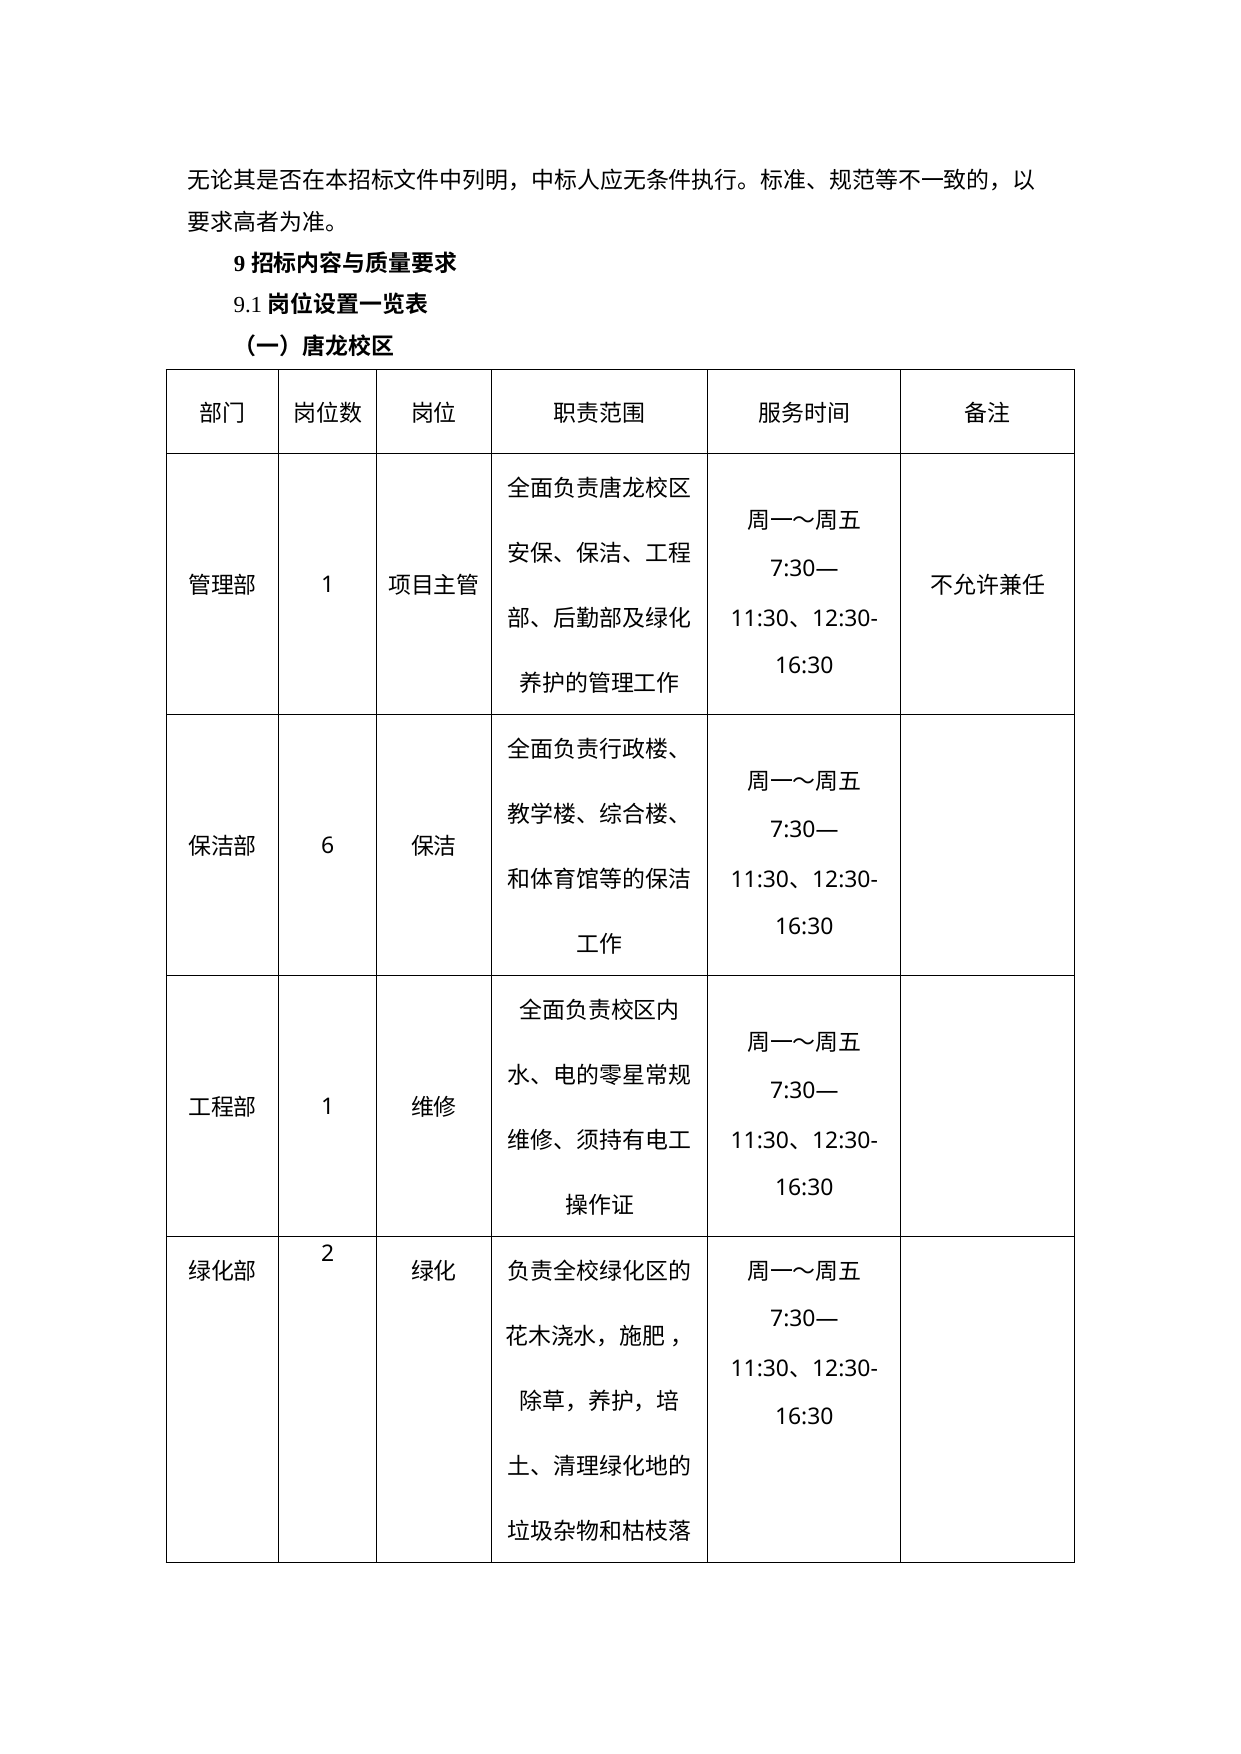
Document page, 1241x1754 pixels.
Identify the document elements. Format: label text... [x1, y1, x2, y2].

table_cell 保洁 [377, 715, 491, 974]
table_header 部门 [167, 370, 278, 452]
table_cell 全面负责行政楼、教学楼、综合楼、和体育馆等的保洁工作 [492, 715, 707, 974]
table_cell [708, 1237, 900, 1562]
table_header 岗位数 [279, 370, 376, 452]
table_cell 周一～周五 7:30—11:30、12:30-16:30 [708, 454, 900, 713]
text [187, 162, 1053, 237]
table_cell [901, 715, 1074, 974]
table_cell 保洁部 [167, 715, 278, 974]
table_cell 管理部 [167, 454, 278, 713]
table_cell 2 [279, 1237, 376, 1562]
table_cell 周一～周五 7:30—11:30、12:30-16:30 [708, 715, 900, 974]
table_cell 维修 [377, 976, 491, 1236]
table_cell 全面负责校区内水、电的零星常规维修、须持有电工操作证 [492, 976, 707, 1236]
table_cell 6 [279, 715, 376, 974]
table_cell 1 [279, 454, 376, 713]
table_header 职责范围 [492, 370, 707, 452]
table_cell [492, 1237, 707, 1562]
table_cell 全面负责唐龙校区安保、保洁、工程部、后勤部及绿化养护的管理工作 [492, 454, 707, 713]
table_cell [901, 976, 1074, 1236]
text 9.1 岗位设置一览表 [187, 286, 1053, 319]
table_header 岗位 [377, 370, 491, 452]
table_cell 工程部 [167, 976, 278, 1236]
table_cell 绿化部 [167, 1237, 278, 1562]
table_cell 周一～周五 7:30—11:30、12:30-16:30 [708, 976, 900, 1236]
table_cell 1 [279, 976, 376, 1236]
text 9 招标内容与质量要求 [187, 245, 1053, 278]
table_cell 不允许兼任 [901, 454, 1074, 713]
table_cell 项目主管 [377, 454, 491, 713]
table_header 备注 [901, 370, 1074, 452]
table_cell 绿化 [377, 1237, 491, 1562]
text （一）唐龙校区 [187, 328, 1053, 361]
table_header 服务时间 [708, 370, 900, 452]
table_cell [901, 1237, 1074, 1562]
